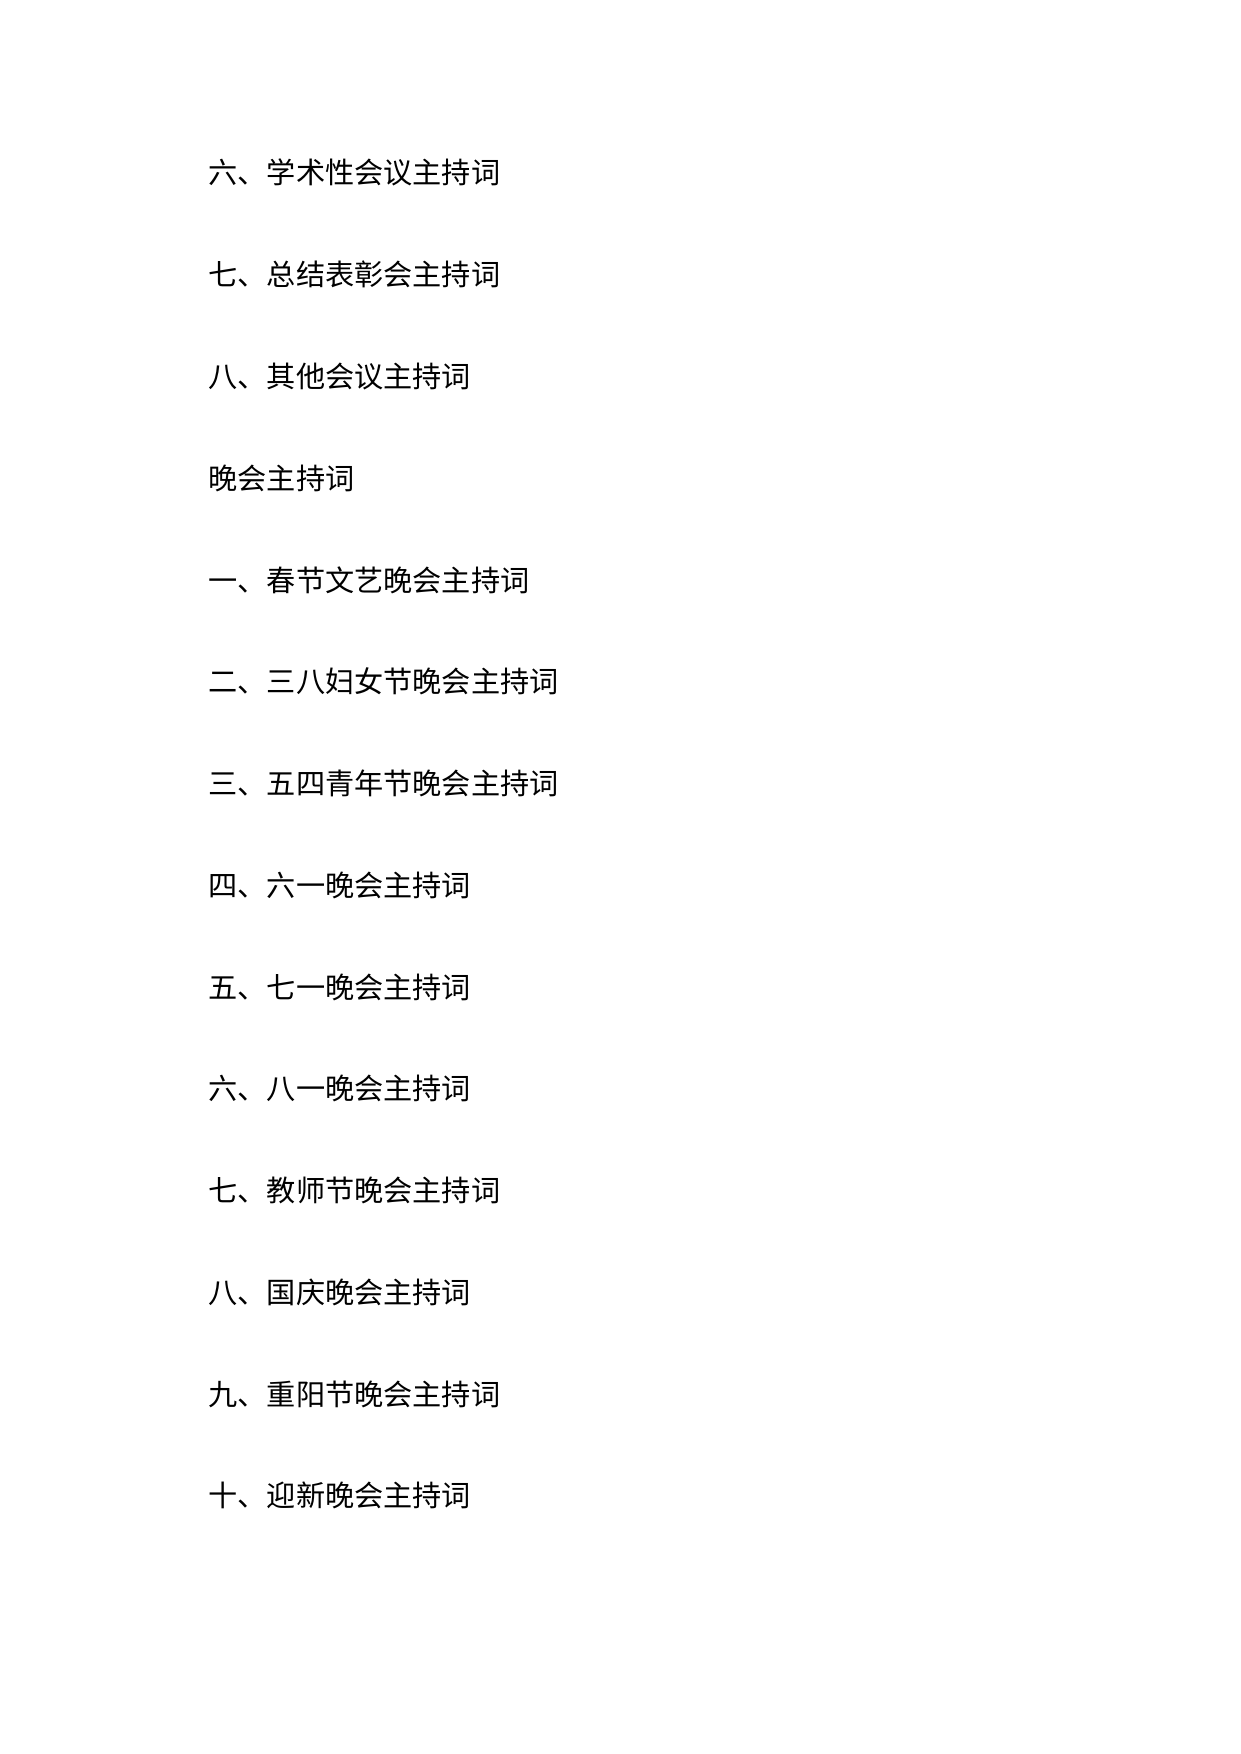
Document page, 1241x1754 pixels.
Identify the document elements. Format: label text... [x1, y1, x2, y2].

text 九、重阳节晚会主持词 [150, 1371, 1090, 1413]
text 八、国庆晚会主持词 [150, 1269, 1090, 1312]
text 六、学术性会议主持词 [150, 150, 1090, 192]
text 七、教师节晚会主持词 [150, 1168, 1090, 1210]
text 一、春节文艺晚会主持词 [150, 557, 1090, 599]
text 二、三八妇女节晚会主持词 [150, 659, 1090, 701]
text 六、八一晚会主持词 [150, 1066, 1090, 1108]
text 八、其他会议主持词 [150, 353, 1090, 396]
text 晚会主持词 [150, 455, 1090, 498]
text 三、五四青年节晚会主持词 [150, 761, 1090, 803]
text 七、总结表彰会主持词 [150, 252, 1090, 294]
text 十、迎新晚会主持词 [150, 1473, 1090, 1515]
text 五、七一晚会主持词 [150, 964, 1090, 1006]
text 四、六一晚会主持词 [150, 862, 1090, 905]
